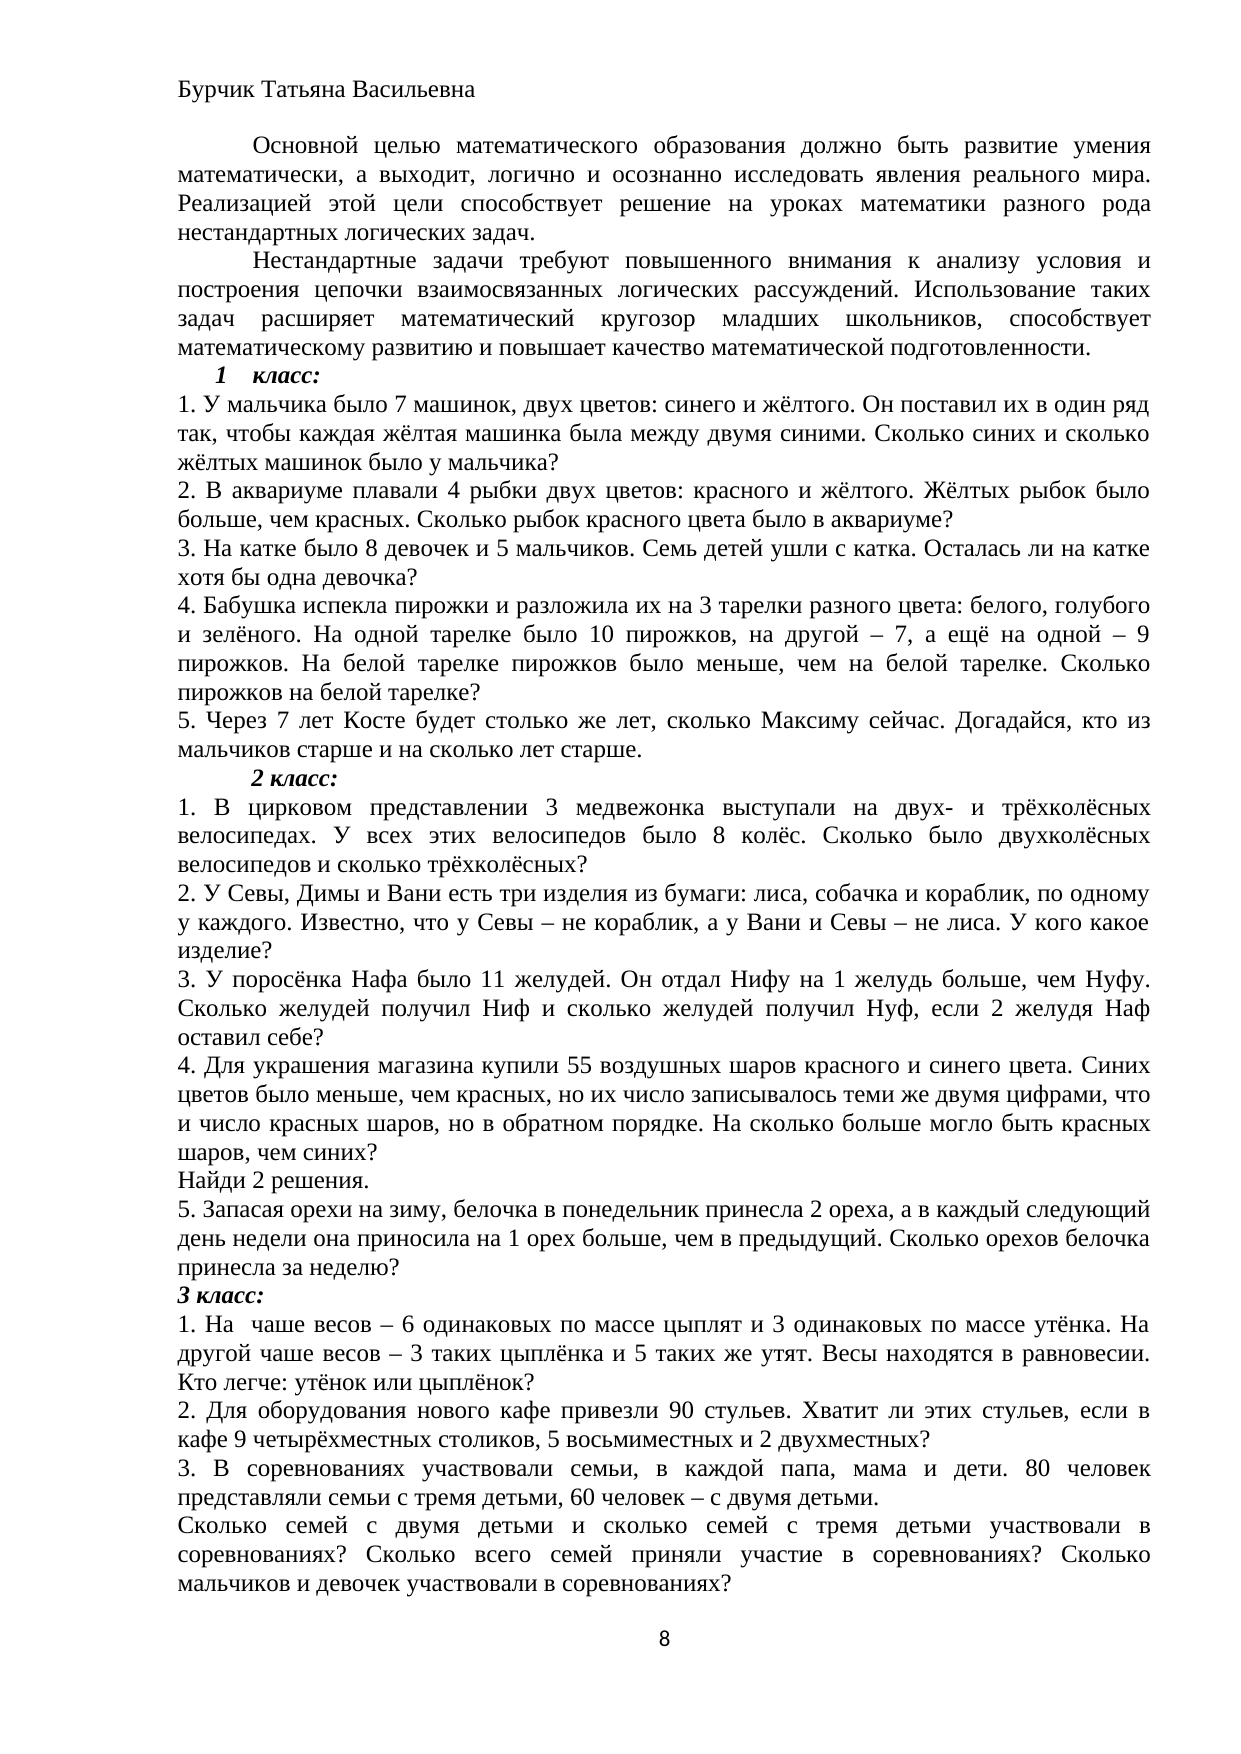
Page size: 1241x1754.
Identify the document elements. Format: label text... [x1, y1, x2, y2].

list Найди 2 решения. [177, 1166, 1152, 1194]
list 3 класс: [177, 1281, 1152, 1309]
list 2. Для оборудования нового кафе привезли 90 стульев. Хватит ли этих стульев, если в кафе 9 четырёхместных столиков, 5 восьмиместных и 2 двухместных? [177, 1396, 1152, 1453]
list 3. В соревнованиях участвовали семьи, в каждой папа, мама и дети. 80 человек представляли семьи с тремя детьми, 60 человек – с двумя детьми. [177, 1453, 1152, 1511]
list Сколько семей с двумя детьми и сколько семей с тремя детьми участвовали в соревнованиях? Сколько всего семей приняли участие в соревнованиях? Сколько мальчиков и девочек участвовали в соревнованиях? [177, 1511, 1152, 1597]
text Нестандартные задачи требуют повышенного внимания к анализу условия и построения цепочки взаимосвязанных логических рассуждений. Использование таких задач расширяет математический кругозор младших школьников, способствует математическому развитию и повышает качество математической подготовленности. [177, 246, 1152, 361]
list 4. Бабушка испекла пирожки и разложила их на 3 тарелки разного цвета: белого, голубого и зелёного. На одной тарелке было 10 пирожков, на другой – 7, а ещё на одной – 9 пирожков. На белой тарелке пирожков было меньше, чем на белой тарелке. Сколько пирожков на белой тарелке? [177, 591, 1152, 706]
list 2. В аквариуме плавали 4 рыбки двух цветов: красного и жёлтого. Жёлтых рыбок было больше, чем красных. Сколько рыбок красного цвета было в аквариуме? [177, 476, 1152, 533]
list 4. Для украшения магазина купили 55 воздушных шаров красного и синего цвета. Синих цветов было меньше, чем красных, но их число записывалось теми же двумя цифрами, что и число красных шаров, но в обратном порядке. На сколько больше могло быть красных шаров, чем синих? [177, 1051, 1152, 1166]
list 5. Через 7 лет Косте будет столько же лет, сколько Максиму сейчас. Догадайся, кто из мальчиков старше и на сколько лет старше. [177, 706, 1152, 763]
list 1. В цирковом представлении 3 медвежонка выступали на двух- и трёхколёсных велосипедах. У всех этих велосипедов было 8 колёс. Сколько было двухколёсных велосипедов и сколько трёхколёсных? [177, 792, 1152, 878]
list класс: [215, 361, 1152, 389]
list 3. У поросёнка Нафа было 11 желудей. Он отдал Нифу на 1 желудь больше, чем Нуфу. Сколько желудей получил Ниф и сколько желудей получил Нуф, если 2 желудя Наф оставил себе? [177, 964, 1152, 1051]
list 5. Запасая орехи на зиму, белочка в понедельник принесла 2 ореха, а в каждый следующий день недели она приносила на 1 орех больше, чем в предыдущий. Сколько орехов белочка принесла за неделю? [177, 1194, 1152, 1281]
list 3. На катке было 8 девочек и 5 мальчиков. Семь детей ушли с катка. Осталась ли на катке хотя бы одна девочка? [177, 533, 1152, 591]
list 2. У Севы, Димы и Вани есть три изделия из бумаги: лиса, собачка и кораблик, по одному у каждого. Известно, что у Севы – не кораблик, а у Вани и Севы – не лиса. У кого какое изделие? [177, 878, 1152, 964]
text Основной целью математического образования должно быть развитие умения математически, а выходит, логично и осознанно исследовать явления реального мира. Реализацией этой цели способствует решение на уроках математики разного рода нестандартных логических задач. [177, 131, 1152, 246]
list 1. На чаше весов – 6 одинаковых по массе цыплят и 3 одинаковых по массе утёнка. На другой чаше весов – 3 таких цыплёнка и 5 таких же утят. Весы находятся в равновесии. Кто легче: утёнок или цыплёнок? [177, 1309, 1152, 1396]
list 2 класс: [177, 763, 1152, 792]
list 1. У мальчика было 7 машинок, двух цветов: синего и жёлтого. Он поставил их в один ряд так, чтобы каждая жёлтая машинка была между двумя синими. Сколько синих и сколько жёлтых машинок было у мальчика? [177, 389, 1152, 476]
